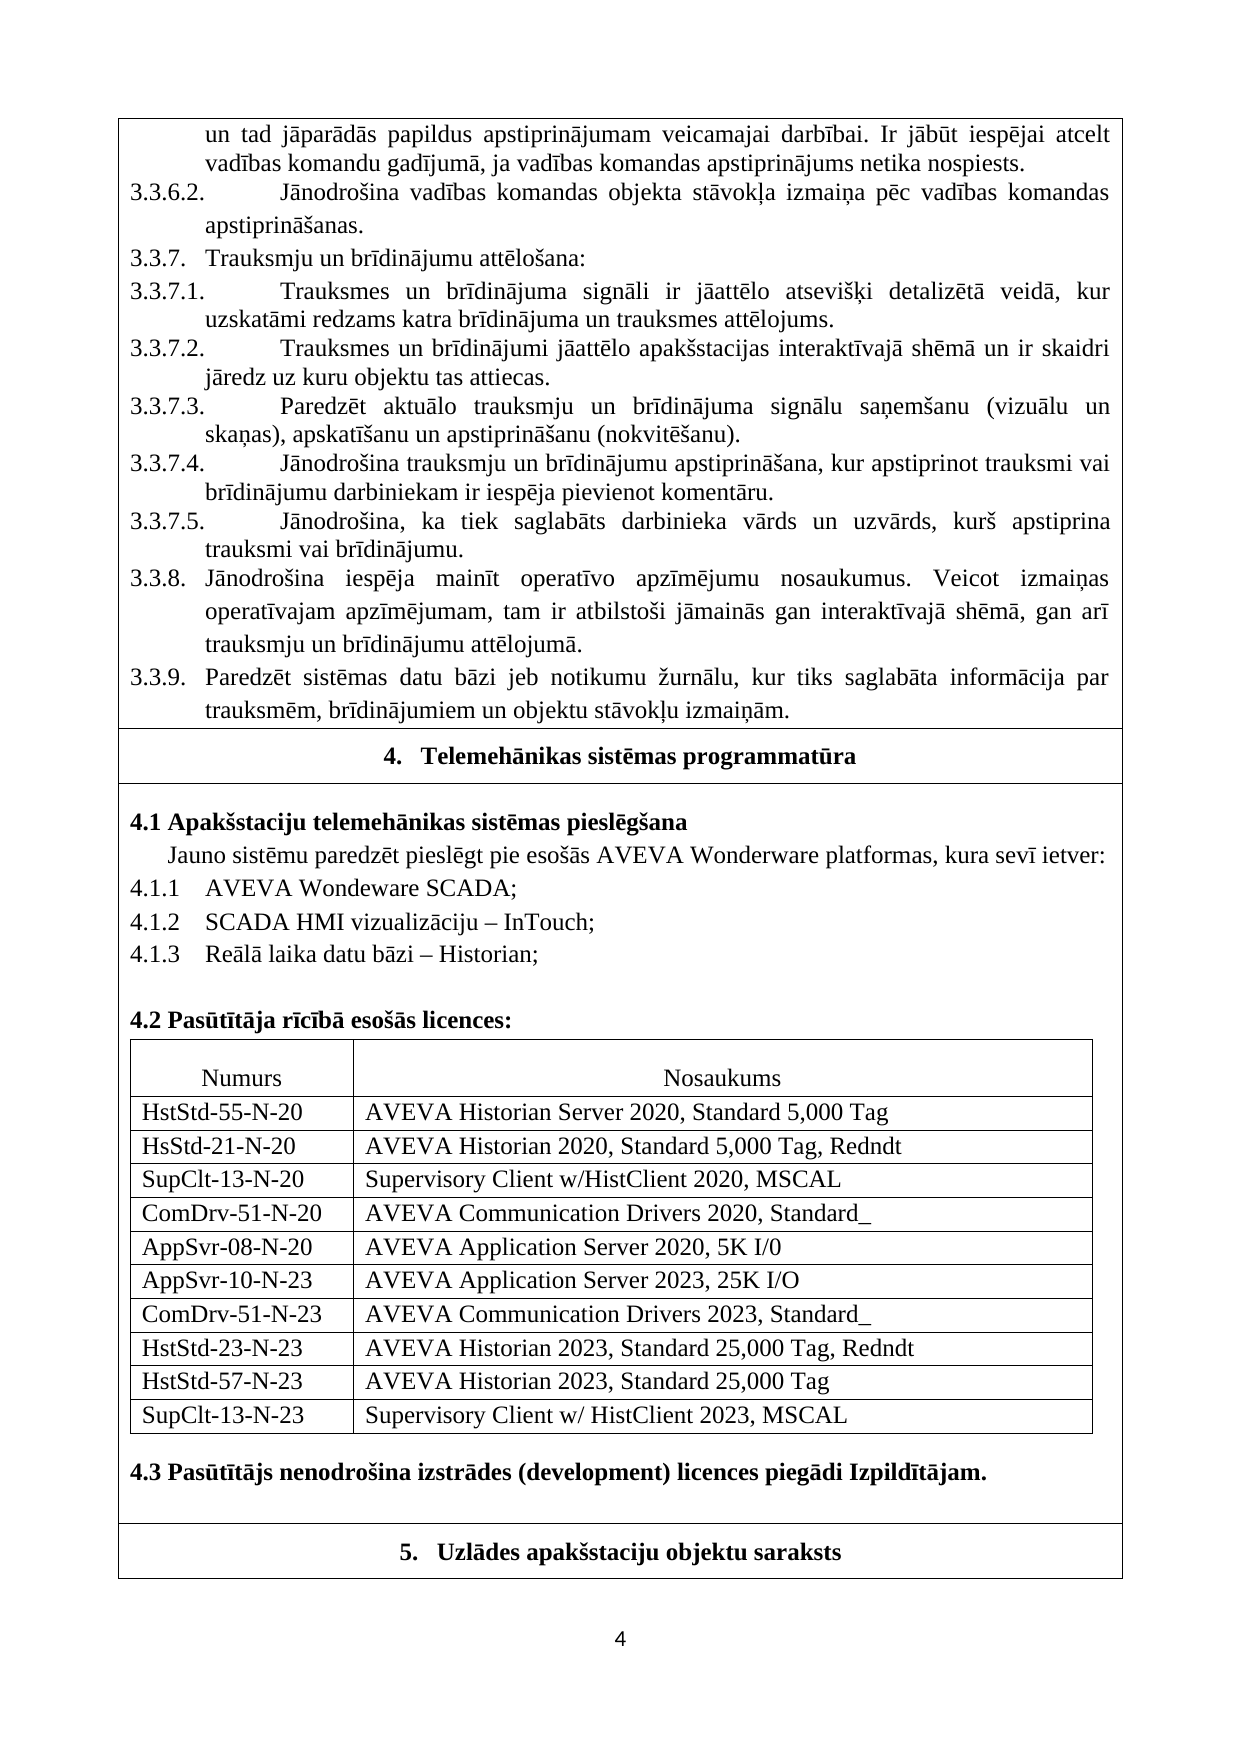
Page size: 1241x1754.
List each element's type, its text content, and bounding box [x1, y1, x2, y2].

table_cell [119, 119, 1122, 728]
table_cell Uzlādes apakšstaciju objektu saraksts [119, 1524, 1122, 1578]
table_cell Telemehānikas sistēmas programmatūra [119, 729, 1122, 783]
table_cell Apakšstaciju telemehānikas sistēmas pieslēgšana Jauno sistēmu paredzēt pieslēgt pie esošās AVEVA Wonderware platformas, kura sevī ietver: AVEVA Wondeware SCADA; SCADA HMI vizualizāciju – InTouch; Reālā laika datu bāzi – Historian; Pasūtītāja rīcībā esošās licences: Pasūtītājs nenodrošina izstrādes (development) licences piegādi Izpildītājam. [119, 784, 1122, 1523]
